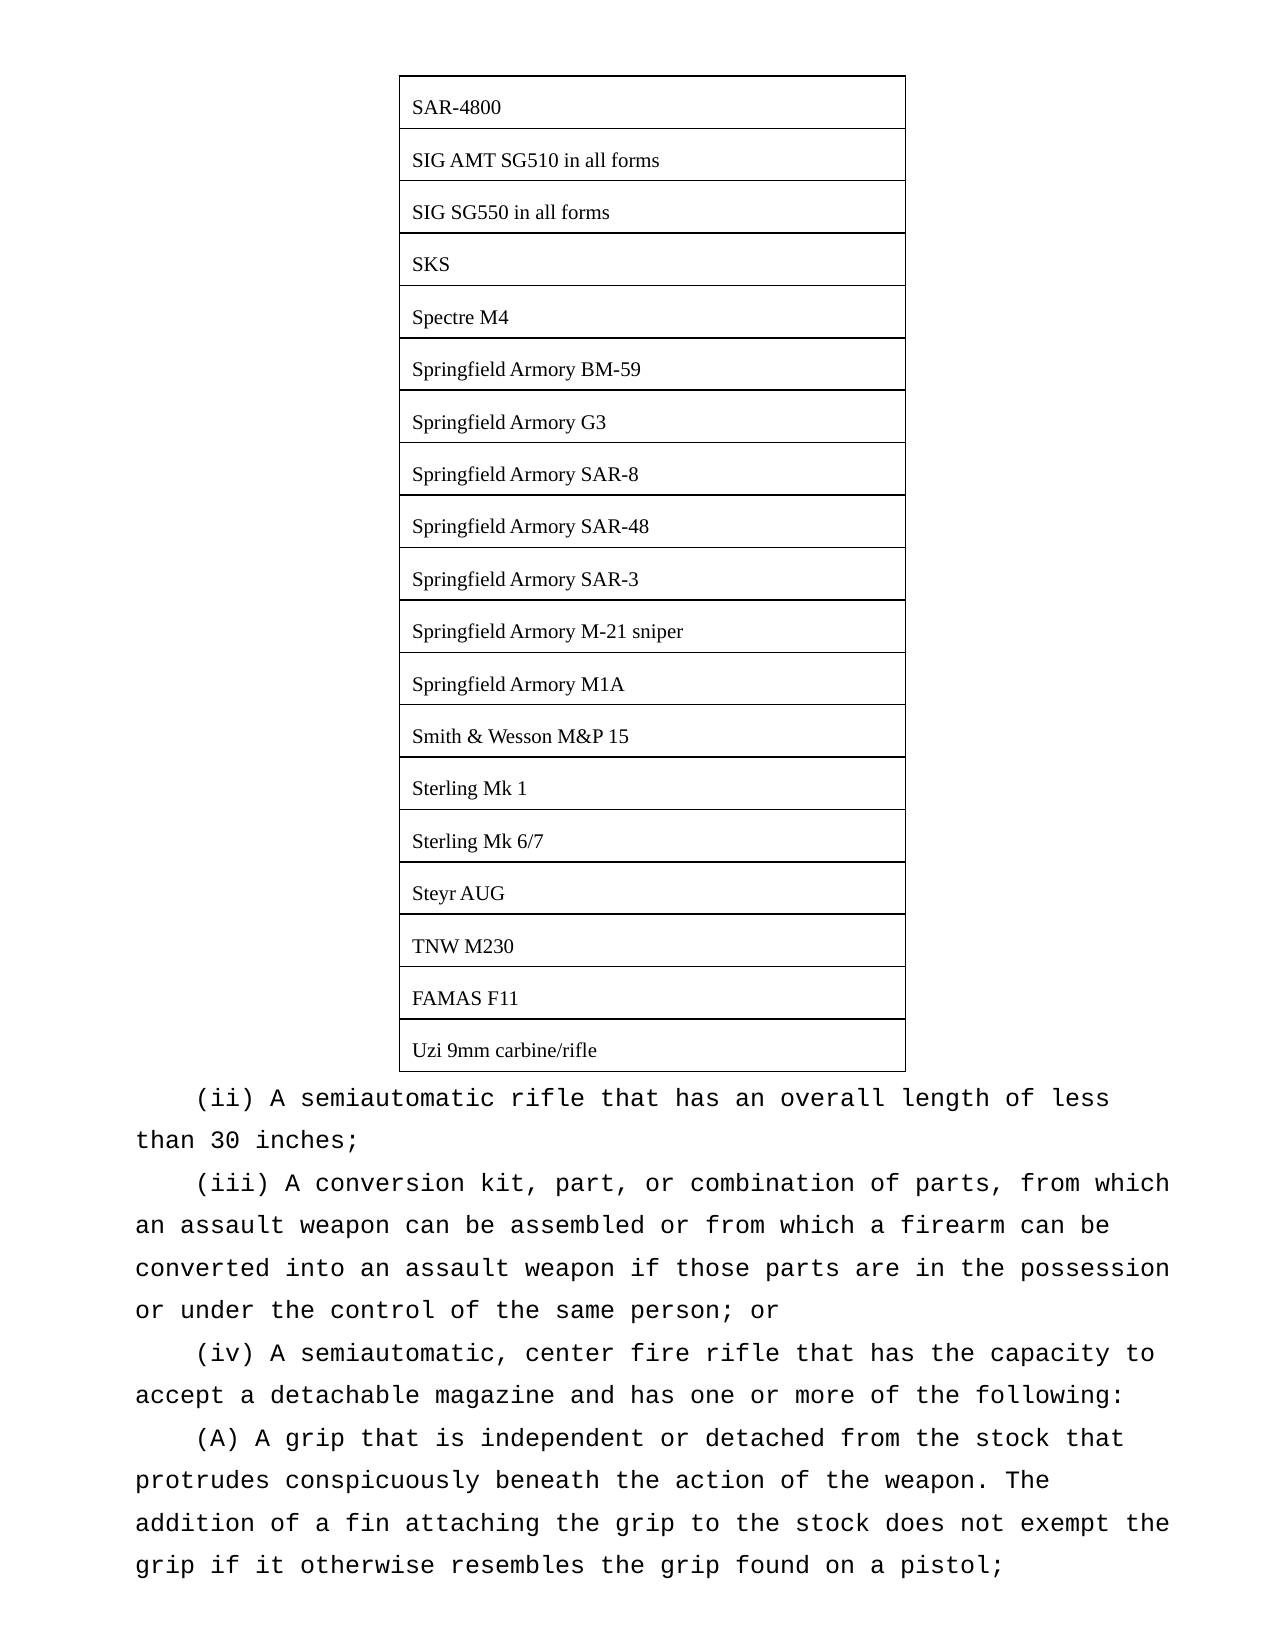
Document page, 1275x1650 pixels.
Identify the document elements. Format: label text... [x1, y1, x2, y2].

table_cell Smith & Wesson M&P 15 [400, 705, 905, 756]
text (A) A grip that is independent or detached from the stock that protrudes conspicuously beneath the action of the weapon. The addition of a fin attaching the grip to the stock does not exempt the grip if it otherwise resembles the grip found on a pistol; [135, 1412, 1170, 1582]
table_cell SIG AMT SG510 in all forms [400, 129, 905, 180]
table_cell Springfield Armory SAR-8 [400, 443, 905, 494]
table_cell FAMAS F11 [400, 967, 905, 1018]
table_cell Springfield Armory SAR-3 [400, 548, 905, 599]
table_cell Springfield Armory M1A [400, 653, 905, 704]
table_cell Springfield Armory BM-59 [400, 339, 905, 389]
table_cell Sterling Mk 6/7 [400, 810, 905, 861]
table_cell SIG SG550 in all forms [400, 181, 905, 232]
table_cell Sterling Mk 1 [400, 758, 905, 808]
table_cell SAR-4800 [400, 77, 905, 127]
table_cell Springfield Armory M-21 sniper [400, 601, 905, 651]
table_cell Uzi 9mm carbine/rifle [400, 1020, 905, 1071]
table_cell SKS [400, 234, 905, 284]
text (ii) A semiautomatic rifle that has an overall length of less than 30 inches; [135, 1072, 1170, 1157]
text (iii) A conversion kit, part, or combination of parts, from which an assault weapon can be assembled or from which a firearm can be converted into an assault weapon if those parts are in the possession or under the control of the same person; or [135, 1157, 1170, 1327]
table_cell Springfield Armory G3 [400, 391, 905, 442]
text (iv) A semiautomatic, center fire rifle that has the capacity to accept a detachable magazine and has one or more of the following: [135, 1327, 1170, 1412]
table_cell Spectre M4 [400, 286, 905, 337]
table_cell Springfield Armory SAR-48 [400, 496, 905, 547]
table_cell Steyr AUG [400, 863, 905, 913]
table_cell TNW M230 [400, 915, 905, 966]
